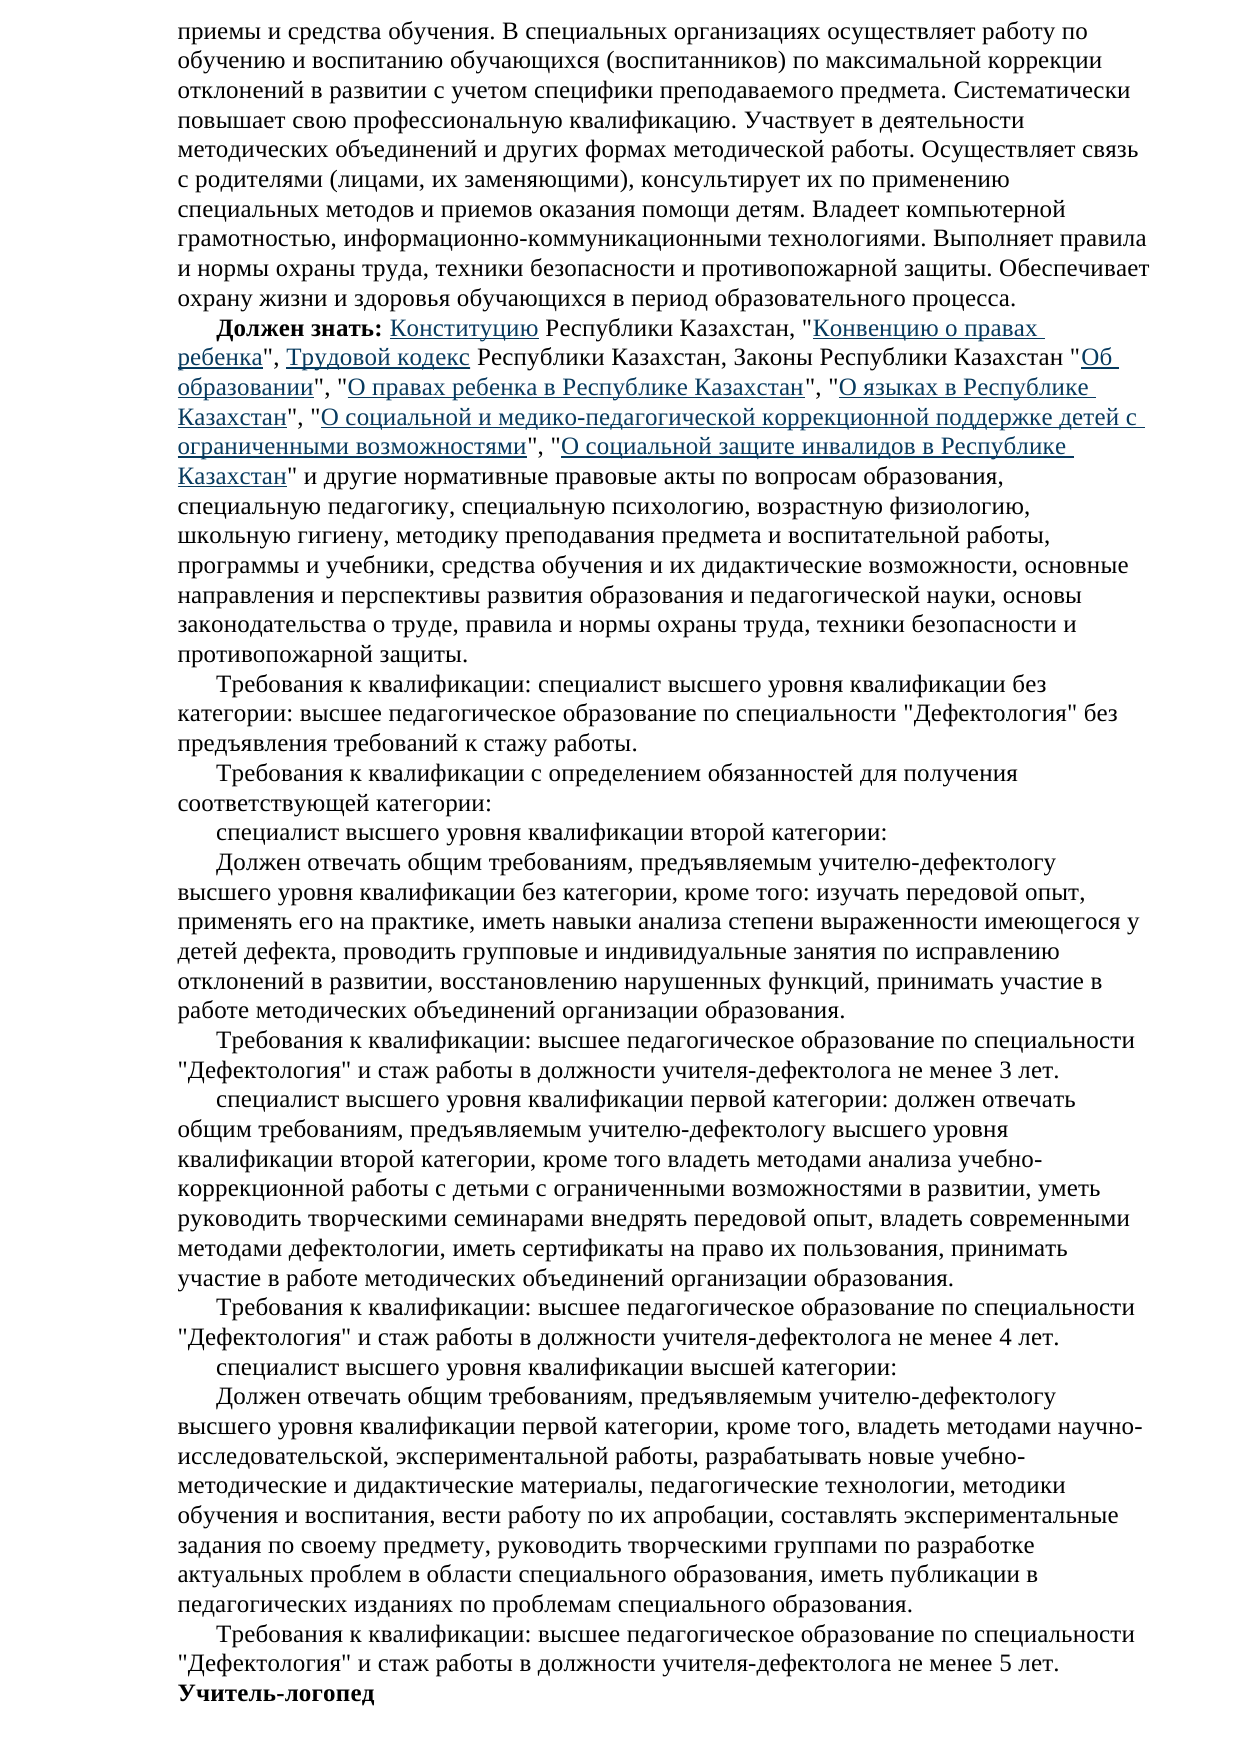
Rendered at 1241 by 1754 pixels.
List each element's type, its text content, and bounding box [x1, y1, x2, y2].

text специалист высшего уровня квалификации первой категории: должен отвечать общим требованиям, предъявляемым учителю-дефектологу высшего уровня квалификации второй категории, кроме того владеть методами анализа учебно-коррекционной работы с детьми с ограниченными возможностями в развитии, уметь руководить творческими семинарами внедрять передовой опыт, владеть современными методами дефектологии, иметь сертификаты на право их пользования, принимать участие в работе методических объединений организации образования. [177, 1083, 1152, 1291]
text Должен знать: Конституцию Республики Казахстан, "Конвенцию о правах ребенка", Трудовой кодекс Республики Казахстан, Законы Республики Казахстан "Об образовании", "О правах ребенка в Республике Казахстан", "О языках в Республике Казахстан", "О социальной и медико-педагогической коррекционной поддержке детей с ограниченными возможностями", "О социальной защите инвалидов в Республике Казахстан" и другие нормативные правовые акты по вопросам образования, специальную педагогику, специальную психологию, возрастную физиологию, школьную гигиену, методику преподавания предмета и воспитательной работы, программы и учебники, средства обучения и их дидактические возможности, основные направления и перспективы развития образования и педагогической науки, основы законодательства о труде, правила и нормы охраны труда, техники безопасности и противопожарной защиты. [177, 312, 1152, 668]
text Учитель-логопед [177, 1677, 1152, 1707]
text специалист высшего уровня квалификации второй категории: [177, 816, 1152, 846]
text Требования к квалификации: высшее педагогическое образование по специальности "Дефектология" и стаж работы в должности учителя-дефектолога не менее 5 лет. [177, 1618, 1152, 1677]
text Требования к квалификации: высшее педагогическое образование по специальности "Дефектология" и стаж работы в должности учителя-дефектолога не менее 4 лет. [177, 1291, 1152, 1351]
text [177, 15, 1152, 312]
text Должен отвечать общим требованиям, предъявляемым учителю-дефектологу высшего уровня квалификации без категории, кроме того: изучать передовой опыт, применять его на практике, иметь навыки анализа степени выраженности имеющегося у детей дефекта, проводить групповые и индивидуальные занятия по исправлению отклонений в развитии, восстановлению нарушенных функций, принимать участие в работе методических объединений организации образования. [177, 846, 1152, 1024]
text специалист высшего уровня квалификации высшей категории: [177, 1351, 1152, 1380]
text Требования к квалификации с определением обязанностей для получения соответствующей категории: [177, 757, 1152, 816]
text Должен отвечать общим требованиям, предъявляемым учителю-дефектологу высшего уровня квалификации первой категории, кроме того, владеть методами научно-исследовательской, экспериментальной работы, разрабатывать новые учебно-методические и дидактические материалы, педагогические технологии, методики обучения и воспитания, вести работу по их апробации, составлять экспериментальные задания по своему предмету, руководить творческими группами по разработке актуальных проблем в области специального образования, иметь публикации в педагогических изданиях по проблемам специального образования. [177, 1380, 1152, 1618]
text Требования к квалификации: высшее педагогическое образование по специальности "Дефектология" и стаж работы в должности учителя-дефектолога не менее 3 лет. [177, 1024, 1152, 1083]
text Требования к квалификации: специалист высшего уровня квалификации без категории: высшее педагогическое образование по специальности "Дефектология" без предъявления требований к стажу работы. [177, 668, 1152, 757]
